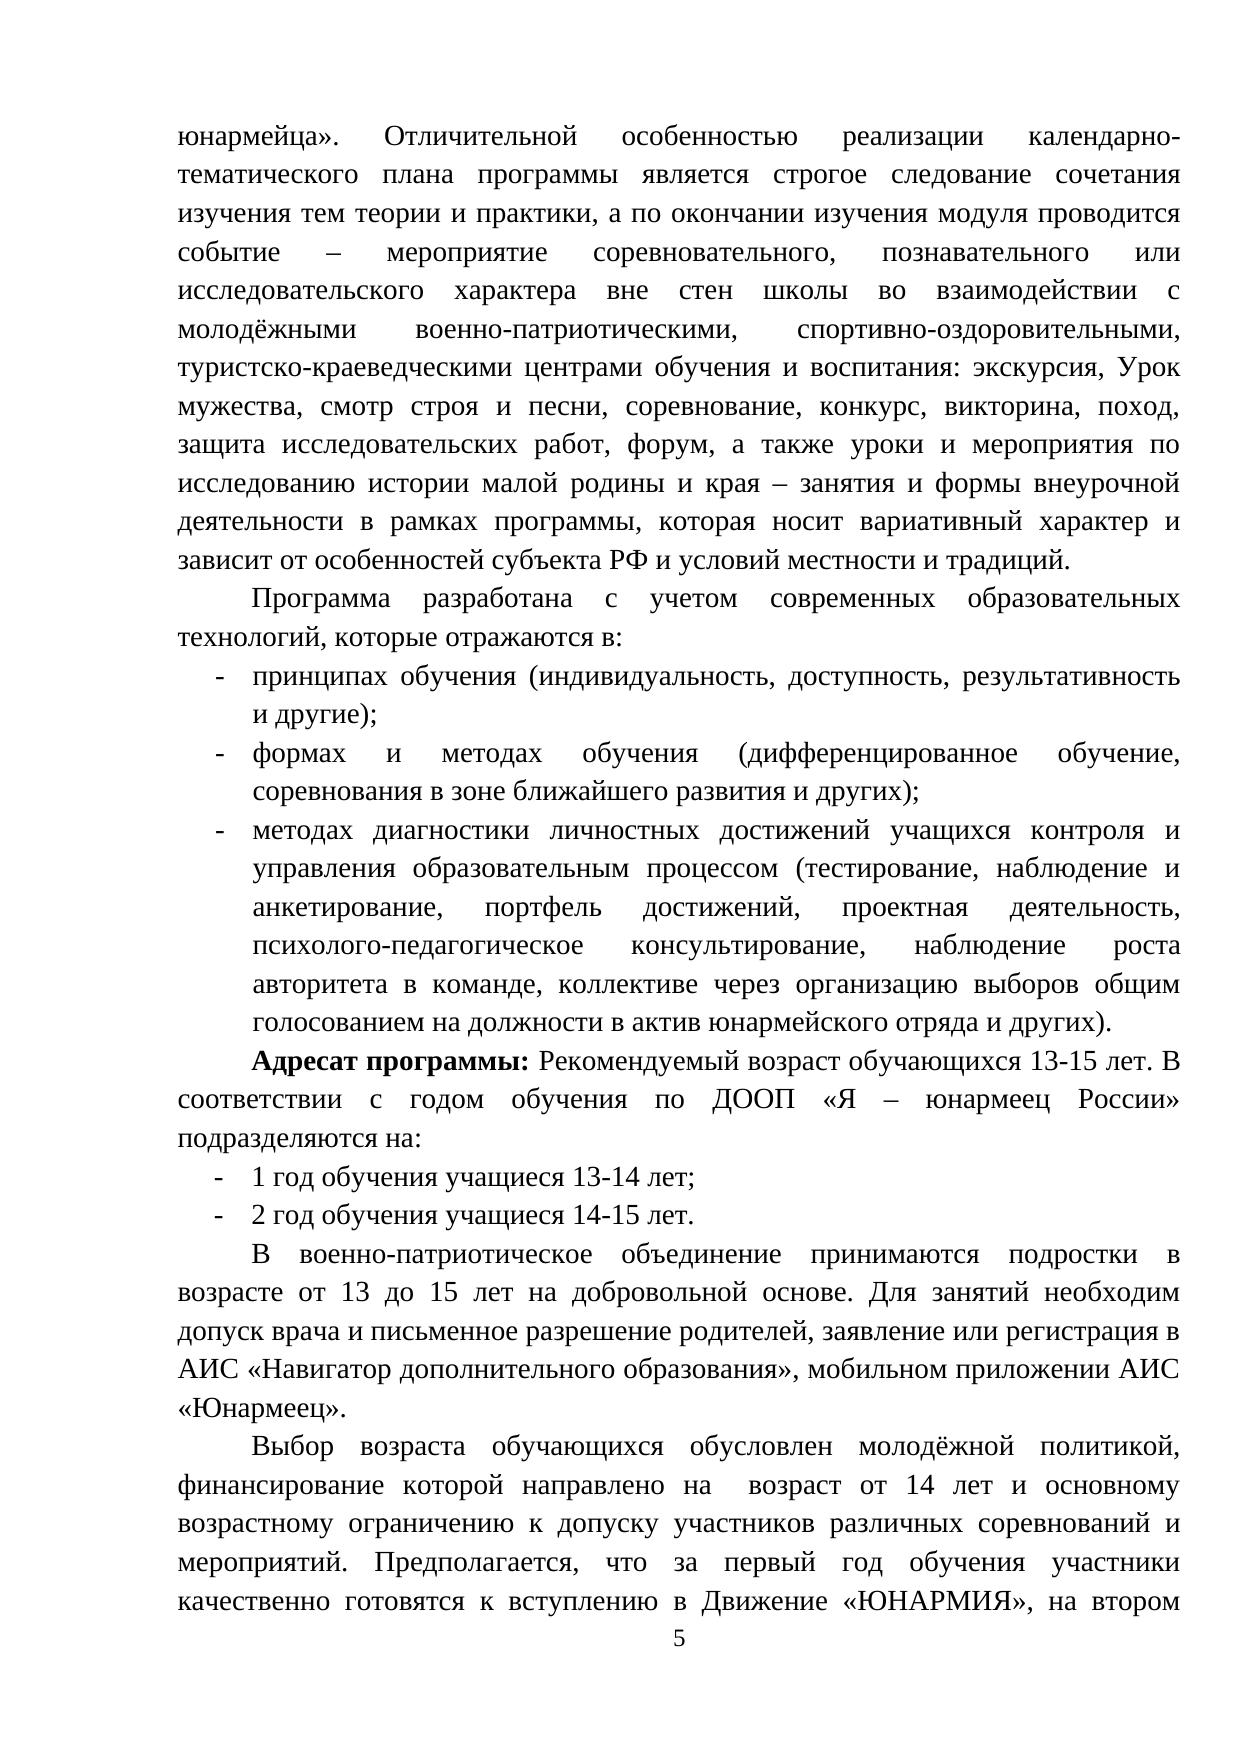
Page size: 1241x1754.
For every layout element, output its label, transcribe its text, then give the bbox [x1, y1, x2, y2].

list 2 год обучения учащиеся 14-15 лет. [213, 1197, 1181, 1231]
list принципах обучения (индивидуальность, доступность, результативность и другие); [215, 658, 1181, 730]
text В военно-патриотическое объединение принимаются подростки в возрасте от 13 до 15 лет на добровольной основе. Для занятий необходим допуск врача и письменное разрешение родителей, заявление или регистрация в АИС «Навигатор дополнительного образования», мобильном приложении АИС «Юнармеец». [177, 1236, 1181, 1423]
list формах и методах обучения (дифференцированное обучение, соревнования в зоне ближайшего развития и других); [215, 735, 1181, 807]
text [177, 118, 1181, 576]
list методах диагностики личностных достижений учащихся контроля и управления образовательным процессом (тестирование, наблюдение и анкетирование, портфель достижений, проектная деятельность, психолого-педагогическое консультирование, наблюдение роста авторитета в команде, коллективе через организацию выборов общим голосованием на должности в актив юнармейского отряда и других). [215, 812, 1181, 1038]
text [177, 1428, 1181, 1616]
text Адресат программы: Рекомендуемый возраст обучающихся 13-15 лет. В соответствии с годом обучения по ДООП «Я – юнармеец России» подразделяются на: [177, 1043, 1181, 1154]
list 1 год обучения учащиеся 13-14 лет; [213, 1159, 1181, 1192]
text Программа разработана с учетом современных образовательных технологий, которые отражаются в: [177, 581, 1181, 653]
